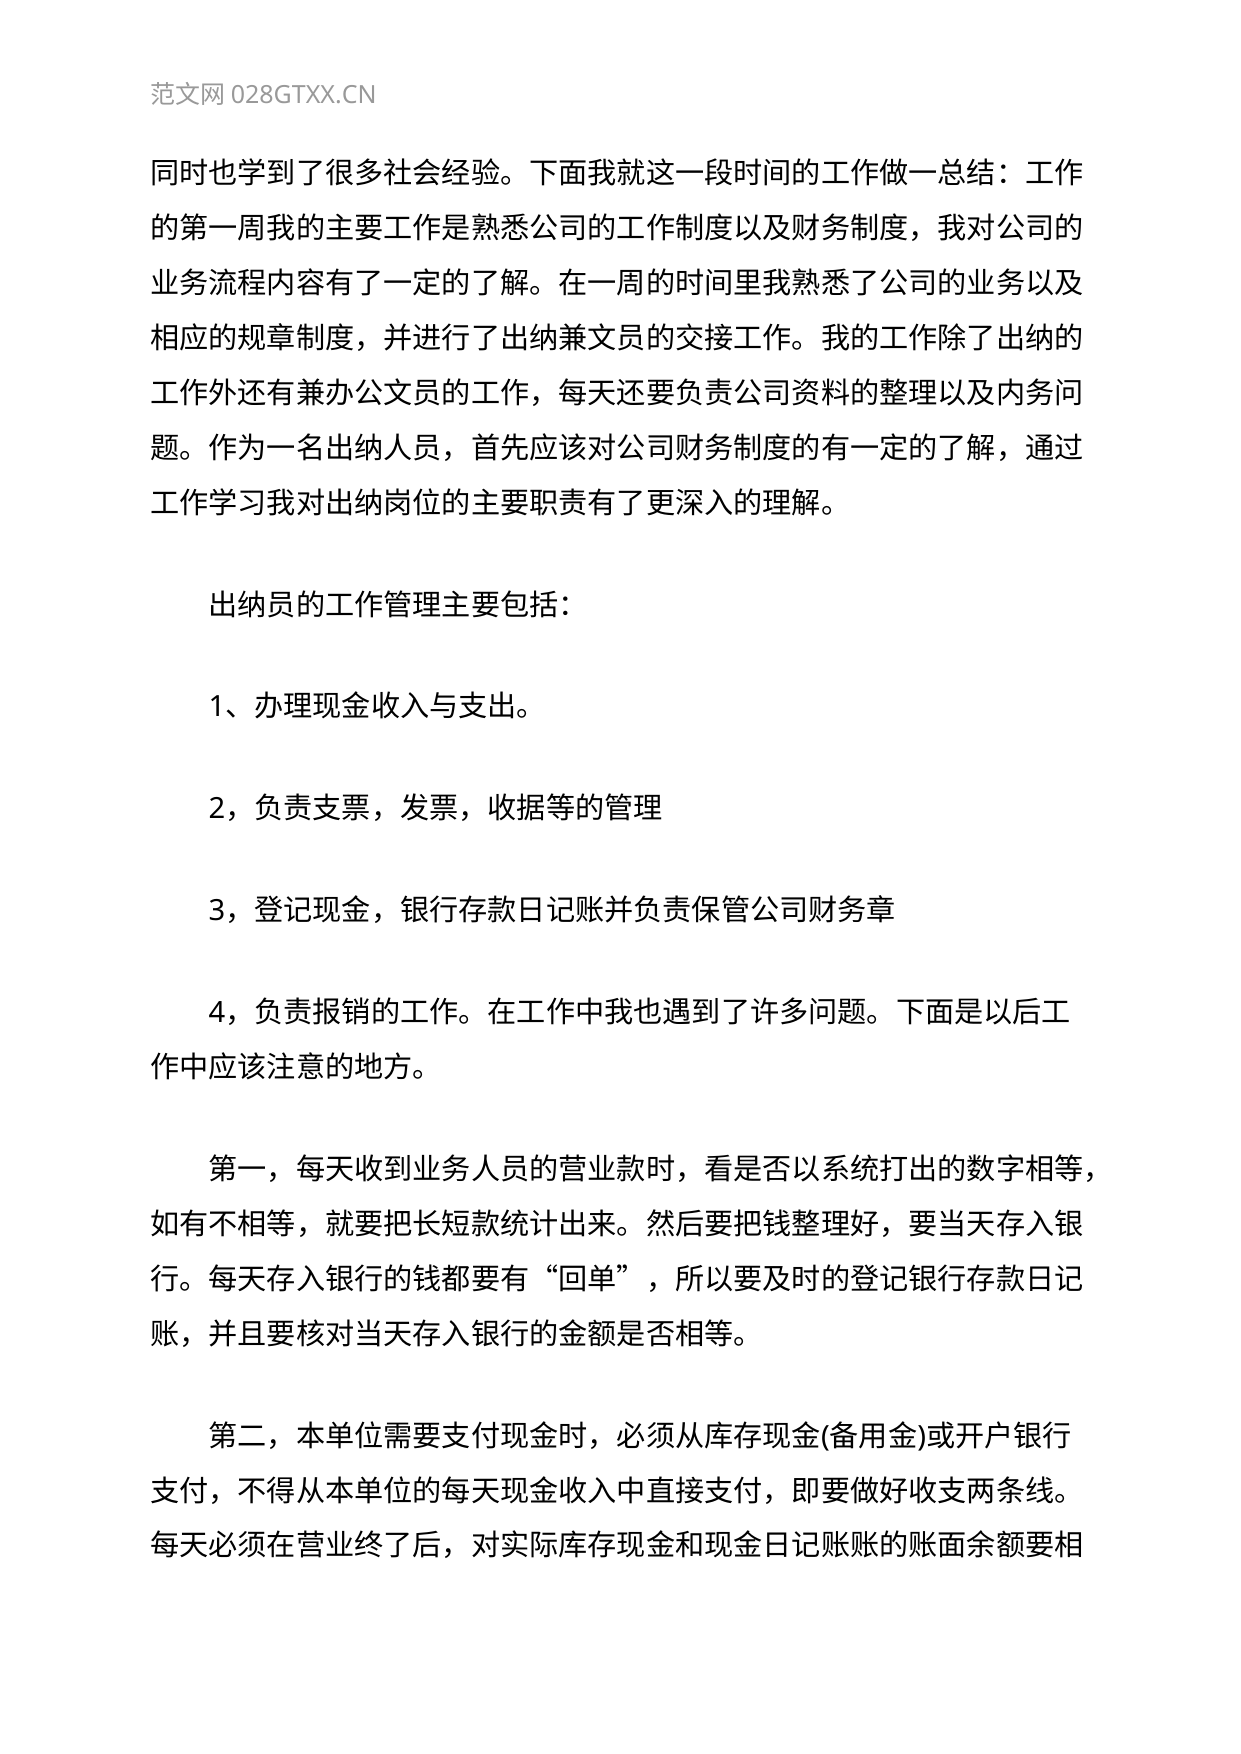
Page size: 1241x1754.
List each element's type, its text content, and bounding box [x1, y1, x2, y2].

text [150, 150, 1090, 522]
text 1、办理现金收入与支出。 [150, 683, 1090, 725]
text 3，登记现金，银行存款日记账并负责保管公司财务章 [150, 887, 1090, 929]
text 4，负责报销的工作。在工作中我也遇到了许多问题。下面是以后工作中应该注意的地方。 [150, 989, 1090, 1086]
text 第一，每天收到业务人员的营业款时，看是否以系统打出的数字相等，如有不相等，就要把长短款统计出来。然后要把钱整理好，要当天存入银行。每天存入银行的钱都要有“回单”，所以要及时的登记银行存款日记账，并且要核对当天存入银行的金额是否相等。 [150, 1146, 1090, 1353]
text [150, 1412, 1090, 1564]
text 出纳员的工作管理主要包括： [150, 581, 1090, 623]
text 2，负责支票，发票，收据等的管理 [150, 785, 1090, 827]
